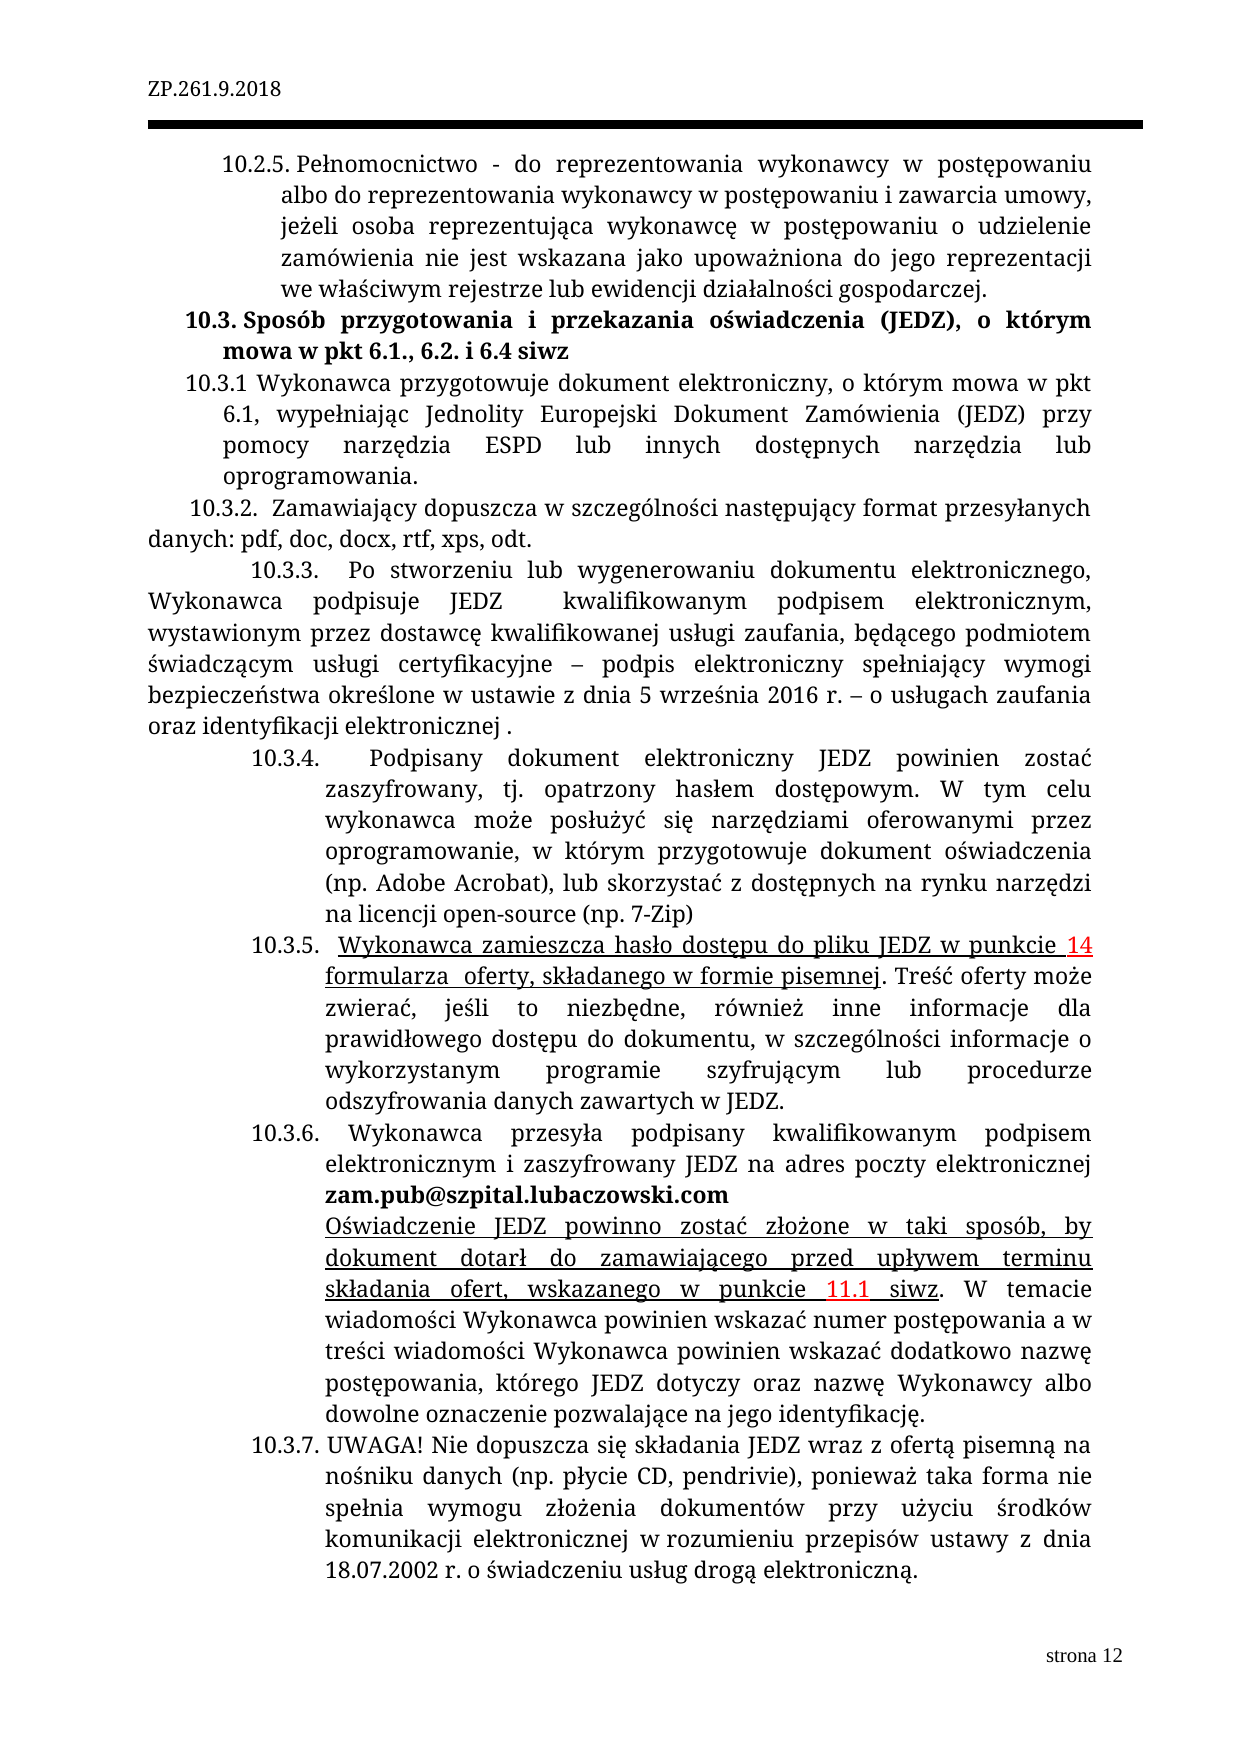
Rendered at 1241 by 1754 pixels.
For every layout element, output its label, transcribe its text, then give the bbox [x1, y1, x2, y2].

text 10.3.6. Wykonawca przesyła podpisany kwalifikowanym podpisem elektronicznym i zaszyfrowany JEDZ na adres poczty elektronicznej zam.pub@szpital.lubaczowski.com [251, 1116, 1092, 1210]
text Oświadczenie JEDZ powinno zostać złożone w taki sposób, by dokument dotarł do zamawiającego przed upływem terminu składania ofert, wskazanego w punkcie 11.1 siwz. W temacie wiadomości Wykonawca powinien wskazać numer postępowania a w treści wiadomości Wykonawca powinien wskazać dodatkowo nazwę postępowania, którego JEDZ dotyczy oraz nazwę Wykonawcy albo dowolne oznaczenie pozwalające na jego identyfikację. [325, 1270, 1092, 1429]
text 10.3.3. Po stworzeniu lub wygenerowaniu dokumentu elektronicznego, Wykonawca podpisuje JEDZ kwalifikowanym podpisem elektronicznym, wystawionym przez dostawcę kwalifikowanej usługi zaufania, będącego podmiotem świadczącym usługi certyfikacyjne – podpis elektroniczny spełniający wymogi bezpieczeństwa określone w ustawie z dnia 5 września 2016 r. – o usługach zaufania oraz identyfikacji elektronicznej . [148, 554, 1092, 741]
text 10.3. Sposób przygotowania i przekazania oświadczenia (JEDZ), o którym mowa w pkt 6.1., 6.2. i 6.4 siwz [185, 304, 1092, 366]
text 10.2.5. Pełnomocnictwo - do reprezentowania wykonawcy w postępowaniu albo do reprezentowania wykonawcy w postępowaniu i zawarcia umowy, jeżeli osoba reprezentująca wykonawcę w postępowaniu o udzielenie zamówienia nie jest wskazana jako upoważniona do jego reprezentacji we właściwym rejestrze lub ewidencji działalności gospodarczej. [222, 148, 1092, 304]
text 10.3.1 Wykonawca przygotowuje dokument elektroniczny, o którym mowa w pkt 6.1, wypełniając Jednolity Europejski Dokument Zamówienia (JEDZ) przy pomocy narzędzia ESPD lub innych dostępnych narzędzia lub oprogramowania. [185, 366, 1092, 491]
text 10.3.5. Wykonawca zamieszcza hasło dostępu do pliku JEDZ w punkcie 14 formularza oferty, składanego w formie pisemnej. Treść oferty może zwierać, jeśli to niezbędne, również inne informacje dla prawidłowego dostępu do dokumentu, w szczególności informacje o wykorzystanym programie szyfrującym lub procedurze odszyfrowania danych zawartych w JEDZ. [251, 929, 1092, 1116]
text 10.3.2. Zamawiający dopuszcza w szczególności następujący format przesyłanych danych: pdf, doc, docx, rtf, xps, odt. [148, 491, 1092, 554]
text 10.3.4. Podpisany dokument elektroniczny JEDZ powinien zostać zaszyfrowany, tj. opatrzony hasłem dostępowym. W tym celu wykonawca może posłużyć się narzędziami oferowanymi przez oprogramowanie, w którym przygotowuje dokument oświadczenia (np. Adobe Acrobat), lub skorzystać z dostępnych na rynku narzędzi na licencji open-source (np. 7-Zip) [251, 741, 1092, 929]
text 10.3.7. UWAGA! Nie dopuszcza się składania JEDZ wraz z ofertą pisemną na nośniku danych (np. płycie CD, pendrivie), ponieważ taka forma nie spełnia wymogu złożenia dokumentów przy użyciu środków komunikacji elektronicznej w rozumieniu przepisów ustawy z dnia 18.07.2002 r. o świadczeniu usług drogą elektroniczną. [251, 1429, 1092, 1585]
